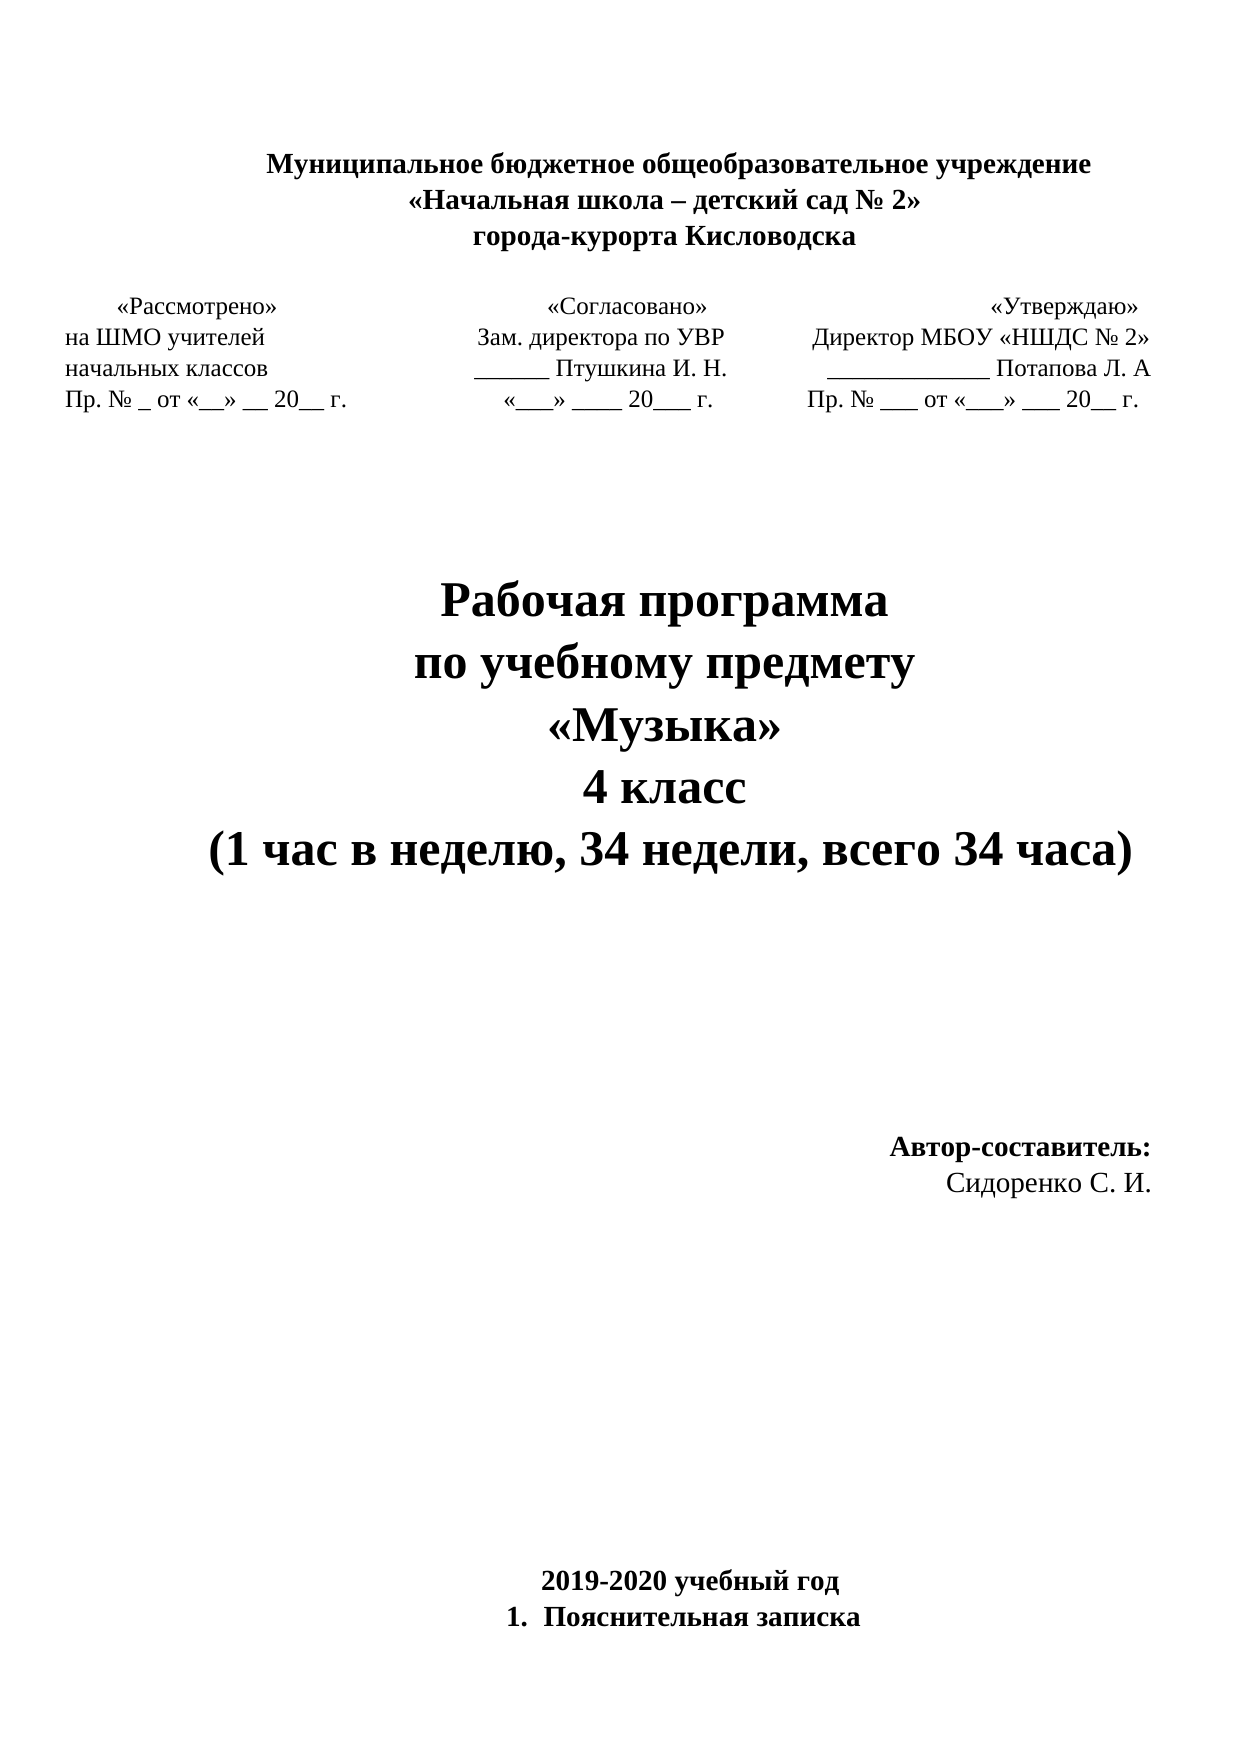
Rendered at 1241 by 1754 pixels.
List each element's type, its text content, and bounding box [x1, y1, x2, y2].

text города-курорта Кисловодска [177, 218, 1152, 252]
text «Начальная школа – детский сад № 2» [177, 182, 1152, 216]
list (1 час в неделю, 34 недели, всего 34 часа) [177, 818, 1152, 876]
text Муниципальное бюджетное общеобразовательное учреждение [177, 146, 1152, 180]
text Сидоренко С. И. [177, 1165, 1152, 1198]
text Пр. № _ от «__» __ 20__ г. «___» ____ 20___ г. Пр. № ___ от «___» ___ 20__ г. [65, 384, 1152, 413]
text Рабочая программа [177, 570, 1152, 628]
list Пояснительная записка [215, 1599, 1152, 1632]
text начальных классов ______ Птушкина И. Н. _____________ Потапова Л. А [65, 353, 1152, 382]
text по учебному предмету [177, 632, 1152, 690]
text «Музыка» [177, 694, 1152, 752]
list 4 класс [177, 756, 1152, 814]
text Автор-составитель: [177, 1129, 1152, 1162]
text 2019-2020 учебный год [177, 1563, 1152, 1596]
text «Рассмотрено» «Согласовано» «Утверждаю» на ШМО учителей Зам. директора по УВР Директор МБОУ «НШДС № 2» [65, 291, 1152, 351]
